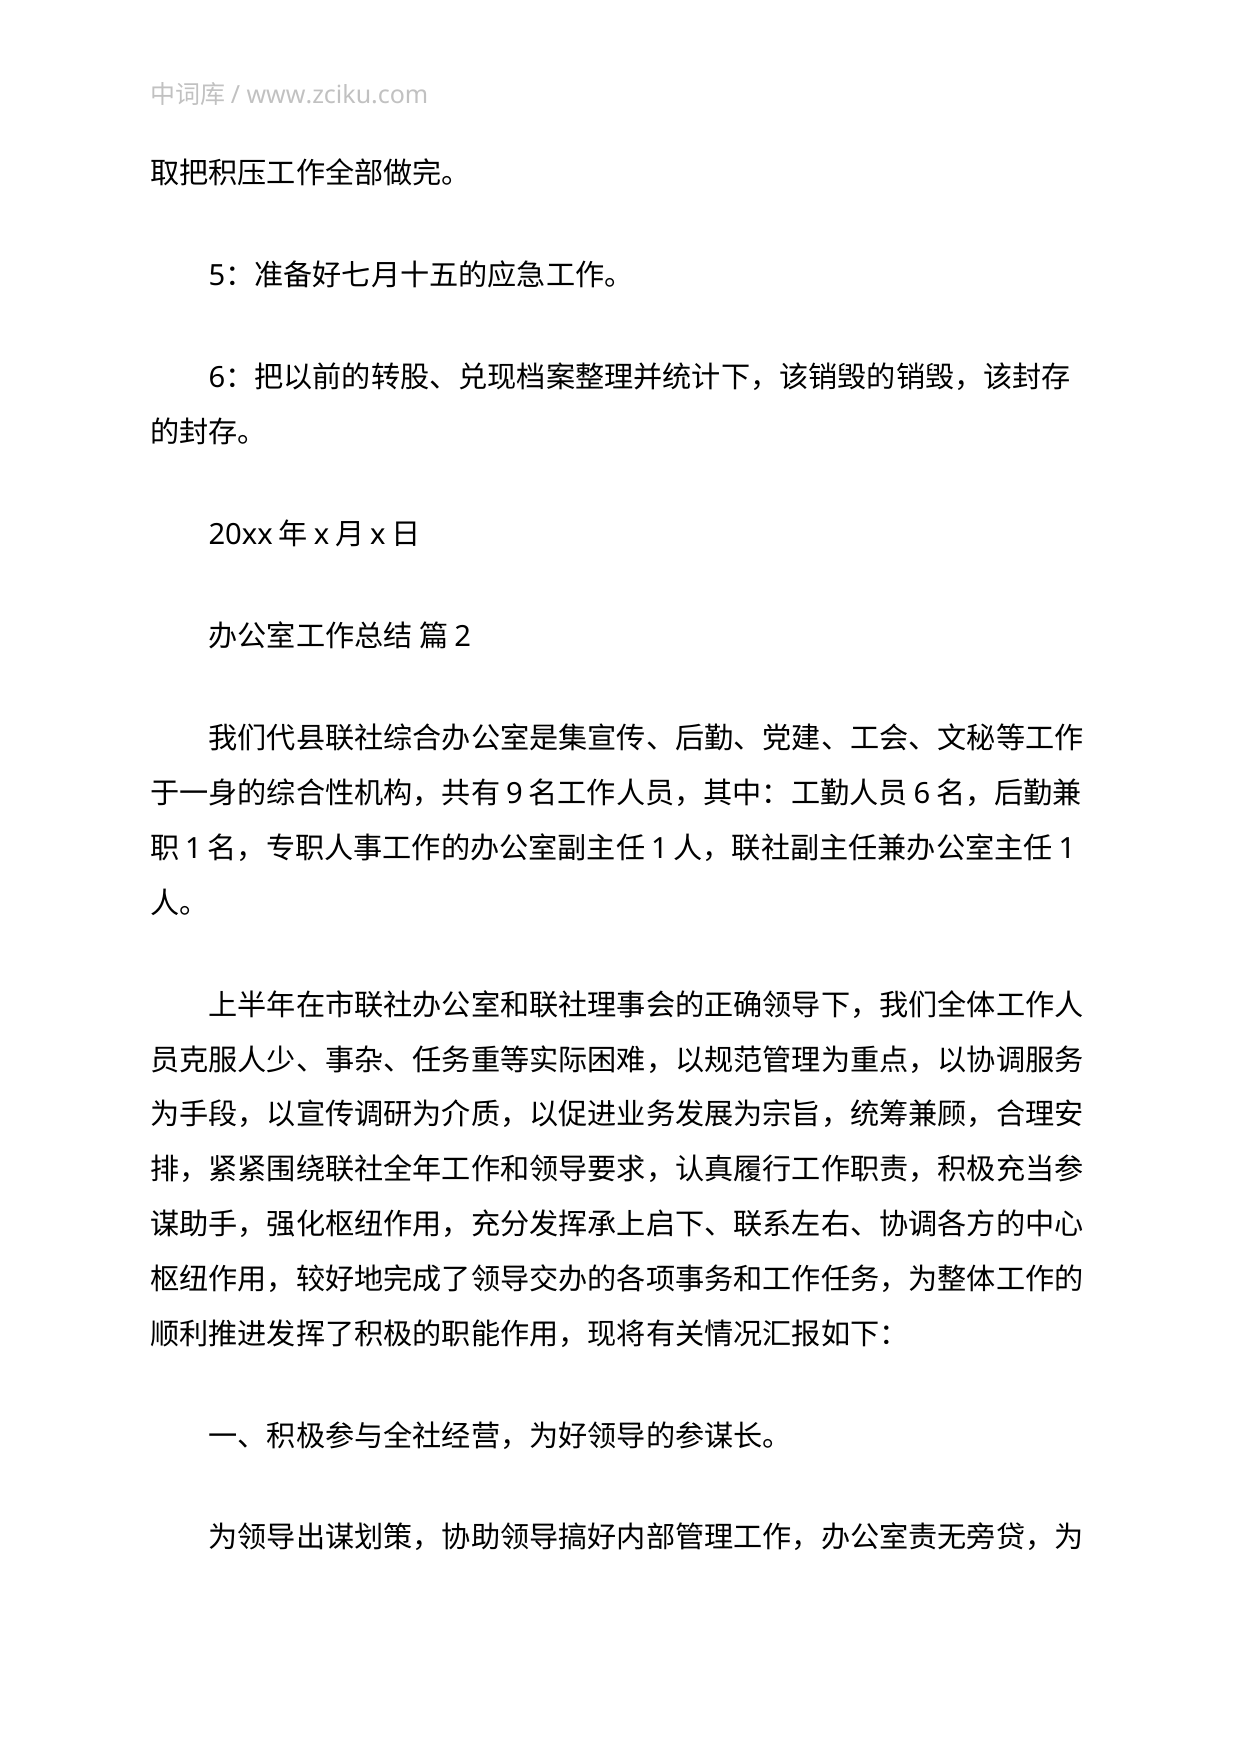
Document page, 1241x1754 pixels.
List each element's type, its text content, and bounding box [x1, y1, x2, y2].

text 上半年在市联社办公室和联社理事会的正确领导下，我们全体工作人员克服人少、事杂、任务重等实际困难，以规范管理为重点，以协调服务为手段，以宣传调研为介质，以促进业务发展为宗旨，统筹兼顾，合理安排，紧紧围绕联社全年工作和领导要求，认真履行工作职责，积极充当参谋助手，强化枢纽作用，充分发挥承上启下、联系左右、协调各方的中心枢纽作用，较好地完成了领导交办的各项事务和工作任务，为整体工作的顺利推进发挥了积极的职能作用，现将有关情况汇报如下： [150, 981, 1090, 1353]
text 5：准备好七月十五的应急工作。 [150, 252, 1090, 294]
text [150, 150, 1090, 192]
text 6：把以前的转股、兑现档案整理并统计下，该销毁的销毁，该封存的封存。 [150, 354, 1090, 451]
text 办公室工作总结 篇2 [150, 612, 1090, 655]
text 我们代县联社综合办公室是集宣传、后勤、党建、工会、文秘等工作于一身的综合性机构，共有9名工作人员，其中：工勤人员6名，后勤兼职1名，专职人事工作的办公室副主任1人，联社副主任兼办公室主任1人。 [150, 714, 1090, 922]
text 一、积极参与全社经营，为好领导的参谋长。 [150, 1412, 1090, 1454]
text 20xx年x月x日 [150, 511, 1090, 553]
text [150, 1514, 1090, 1556]
